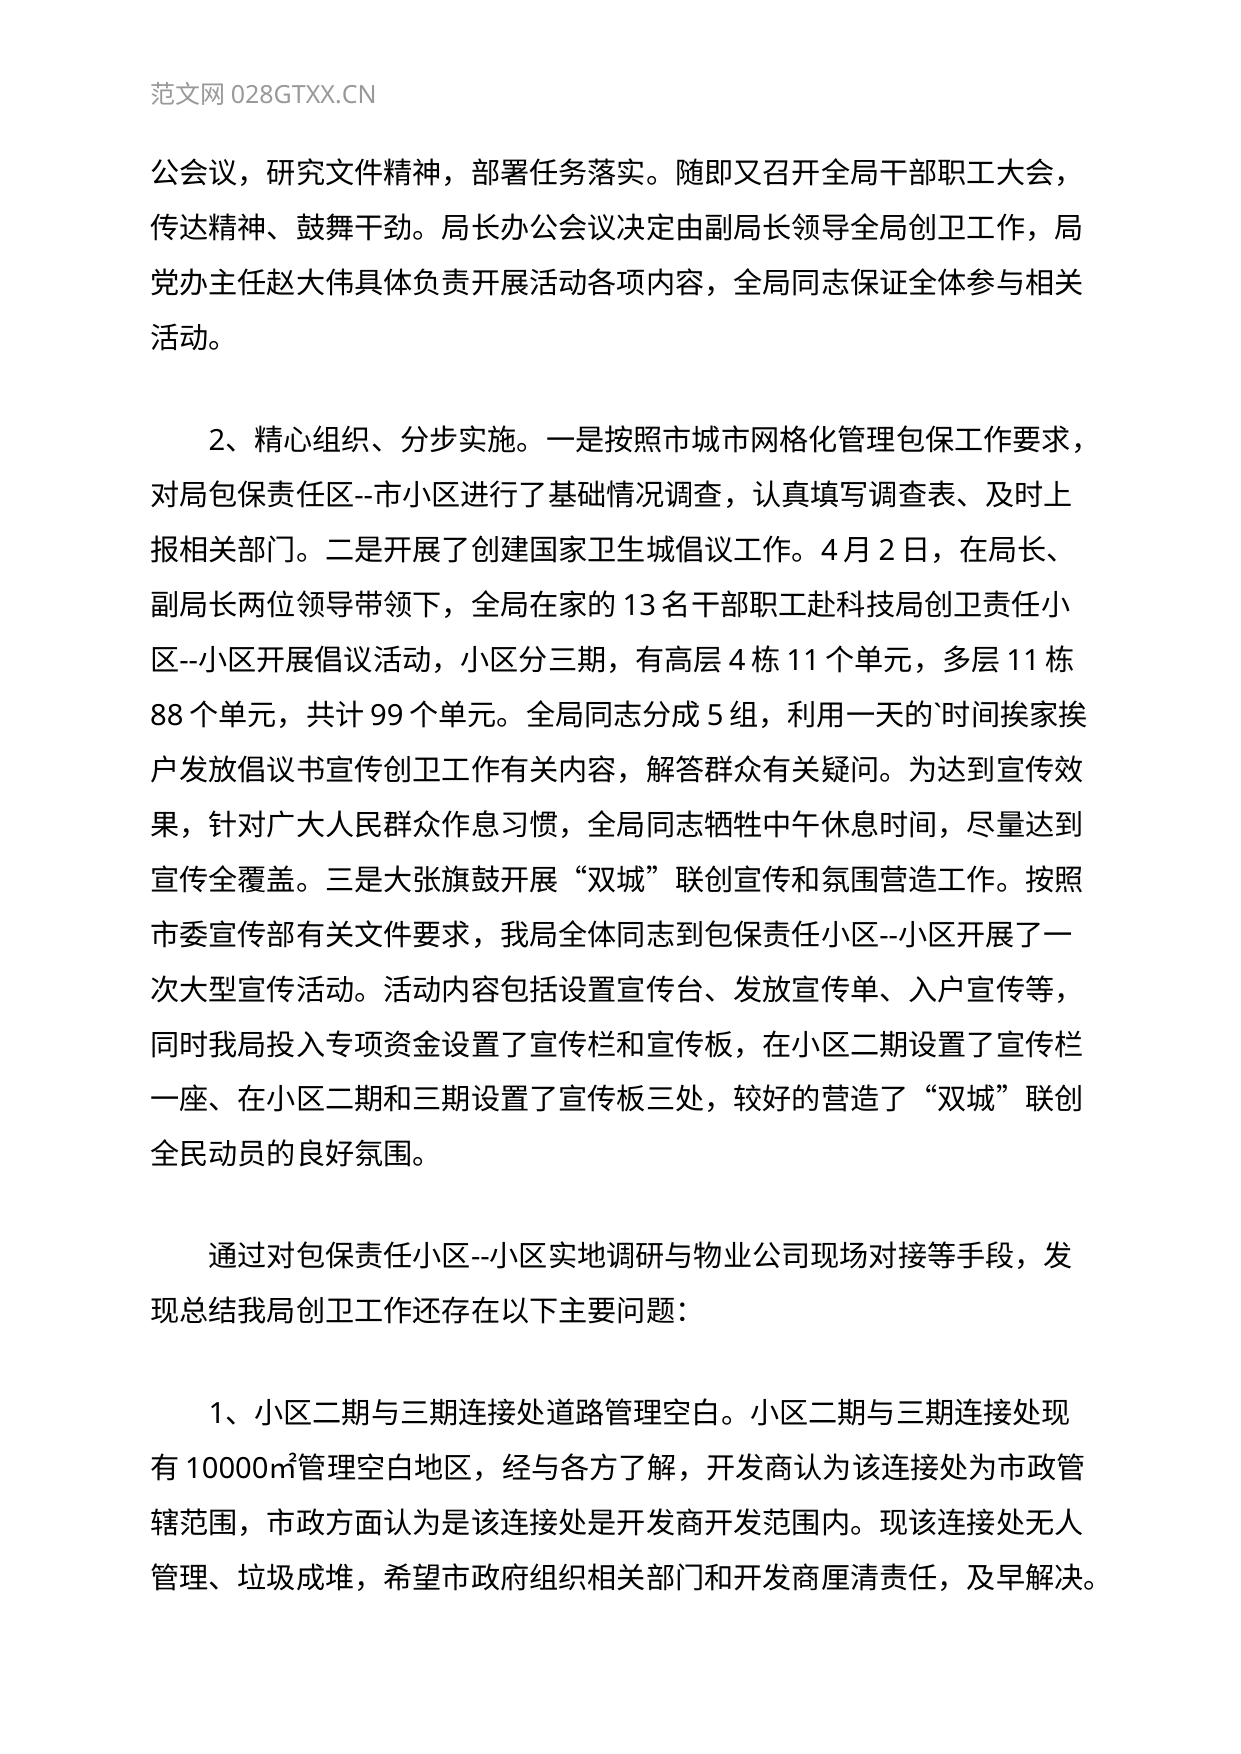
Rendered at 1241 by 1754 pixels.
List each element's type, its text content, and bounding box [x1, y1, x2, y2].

text 1、小区二期与三期连接处道路管理空白。小区二期与三期连接处现有10000㎡管理空白地区，经与各方了解，开发商认为该连接处为市政管辖范围，市政方面认为是该连接处是开发商开发范围内。现该连接处无人管理、垃圾成堆，希望市政府组织相关部门和开发商厘清责任，及早解决。 [150, 1389, 1090, 1597]
text 2、精心组织、分步实施。一是按照市城市网格化管理包保工作要求，对局包保责任区--市小区进行了基础情况调查，认真填写调查表、及时上报相关部门。二是开展了创建国家卫生城倡议工作。4月2日，在局长、副局长两位领导带领下，全局在家的13名干部职工赴科技局创卫责任小区--小区开展倡议活动，小区分三期，有高层4栋11个单元，多层11栋88个单元，共计99个单元。全局同志分成5组，利用一天的`时间挨家挨户发放倡议书宣传创卫工作有关内容，解答群众有关疑问。为达到宣传效果，针对广大人民群众作息习惯，全局同志牺牲中午休息时间，尽量达到宣传全覆盖。三是大张旗鼓开展“双城”联创宣传和氛围营造工作。按照市委宣传部有关文件要求，我局全体同志到包保责任小区--小区开展了一次大型宣传活动。活动内容包括设置宣传台、发放宣传单、入户宣传等，同时我局投入专项资金设置了宣传栏和宣传板，在小区二期设置了宣传栏一座、在小区二期和三期设置了宣传板三处，较好的营造了“双城”联创全民动员的良好氛围。 [150, 416, 1090, 1173]
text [150, 150, 1090, 357]
text 通过对包保责任小区--小区实地调研与物业公司现场对接等手段，发现总结我局创卫工作还存在以下主要问题： [150, 1233, 1090, 1330]
